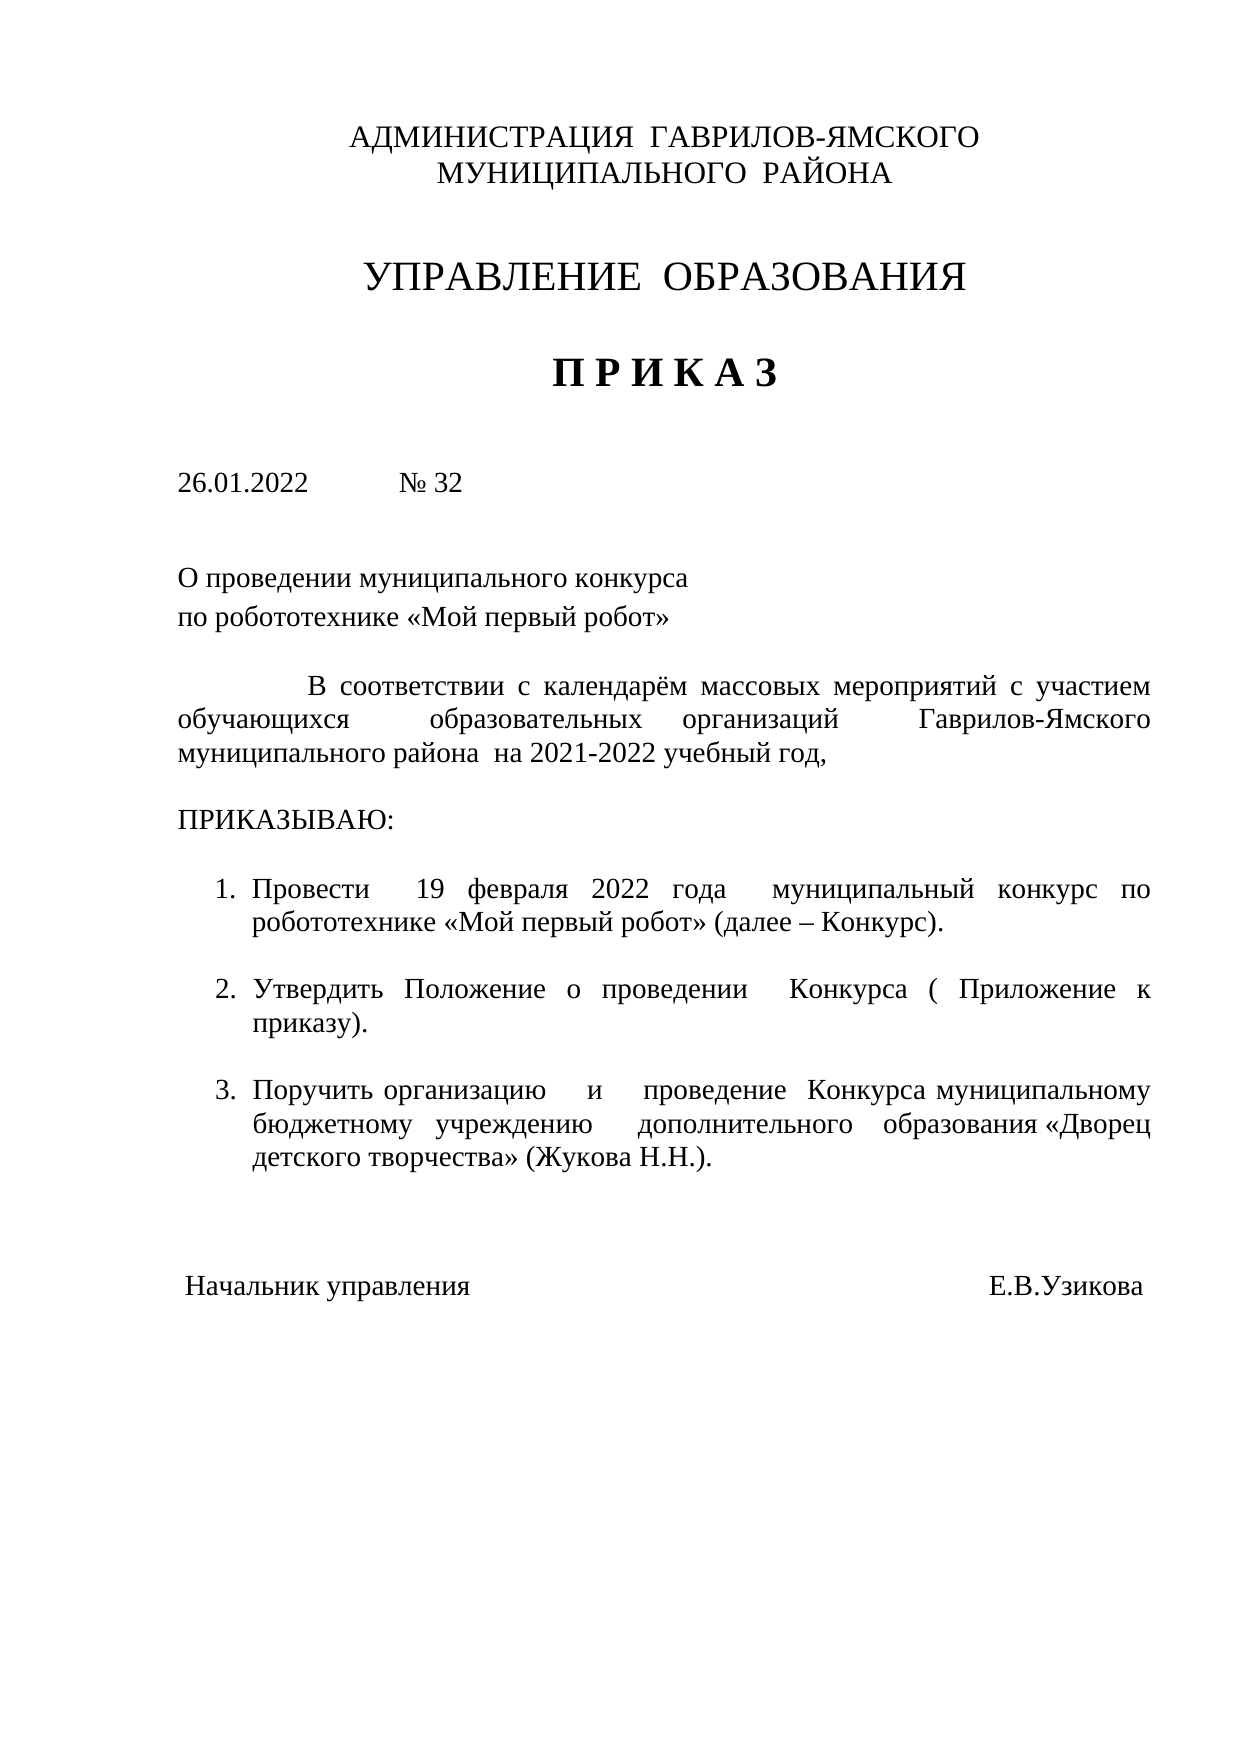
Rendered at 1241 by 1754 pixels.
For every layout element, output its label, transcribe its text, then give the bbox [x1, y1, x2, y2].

title П Р И К А З [177, 348, 1152, 396]
list Поручить организацию и проведение Конкурса муниципальному бюджетному учреждению дополнительного образования «Дворец детского творчества» (Жукова Н.Н.). [215, 1072, 1152, 1173]
text В соответствии с календарём массовых мероприятий с участием обучающихся образовательных организаций Гаврилов-Ямского муниципального района на 2021-2022 учебный год, [177, 668, 1152, 768]
text МУНИЦИПАЛЬНОГО РАЙОНА [177, 154, 1152, 190]
text 26.01.2022 № 32 [177, 465, 1152, 498]
text О проведении муниципального конкурса [177, 560, 1152, 594]
text по робототехнике «Мой первый робот» [177, 599, 1152, 632]
title УПРАВЛЕНИЕ ОБРАЗОВАНИЯ [177, 252, 1152, 300]
text ПРИКАЗЫВАЮ: [177, 802, 1152, 835]
text Начальник управления Е.В.Узикова [177, 1268, 1152, 1340]
list Провести 19 февраля 2022 года муниципальный конкурс по робототехнике «Мой первый робот» (далее – Конкурс). [214, 871, 1152, 938]
text АДМИНИСТРАЦИЯ ГАВРИЛОВ-ЯМСКОГО [177, 118, 1152, 154]
list Утвердить Положение о проведении Конкурса ( Приложение к приказу). [215, 972, 1152, 1039]
